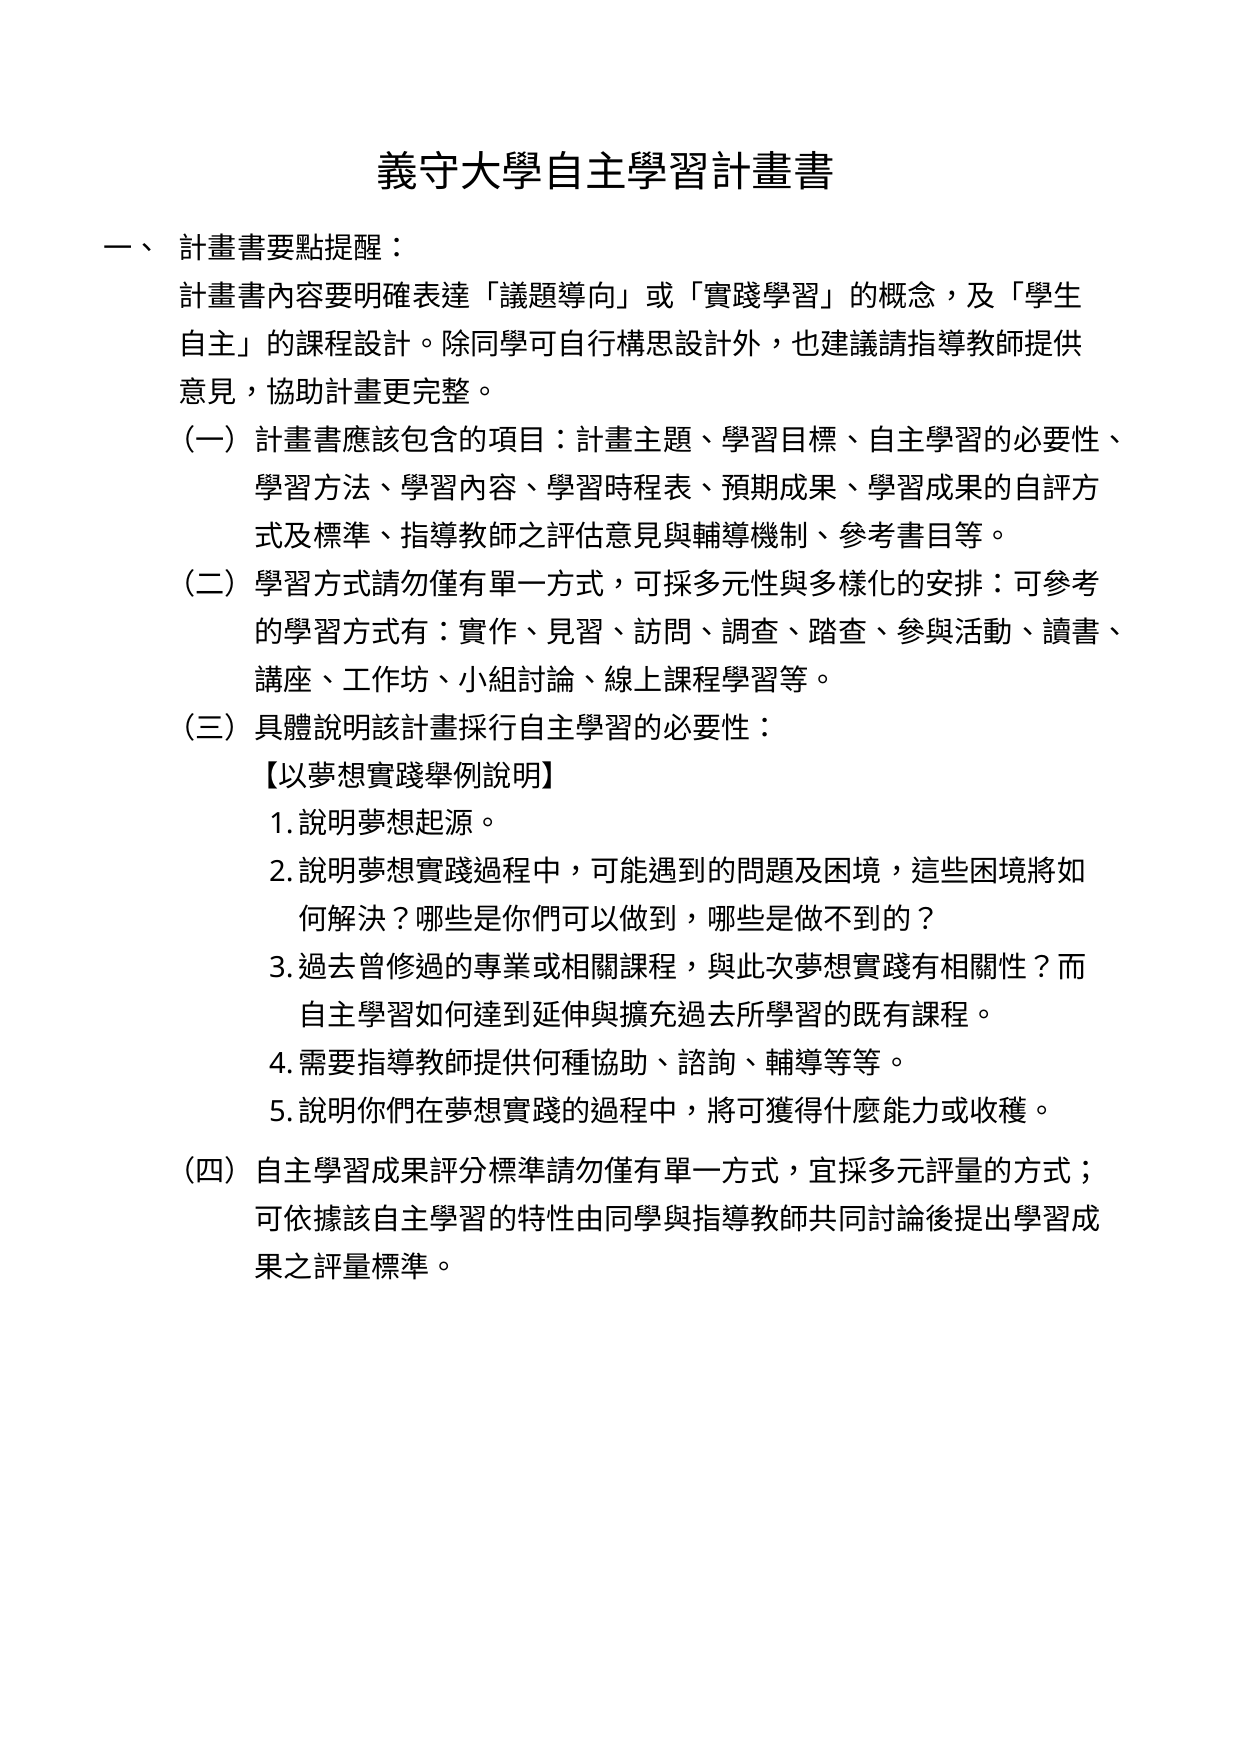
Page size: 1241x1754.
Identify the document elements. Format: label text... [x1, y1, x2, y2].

list 計畫書應該包含的項目：計畫主題、學習目標、自主學習的必要性、學習方法、學習內容、學習時程表、預期成果、學習成果的自評方式及標準、指導教師之評估意見與輔導機制、參考書目等。 [166, 412, 1108, 556]
list 自主學習成果評分標準請勿僅有單一方式，宜採多元評量的方式；可依據該自主學習的特性由同學與指導教師共同討論後提出學習成果之評量標準。 [166, 1143, 1108, 1287]
list 需要指導教師提供何種協助、諮詢、輔導等等。 [269, 1035, 1108, 1083]
text 【以夢想實踐舉例說明】 [244, 748, 1108, 796]
list 計畫書內容要明確表達「議題導向」或「實踐學習」的概念，及「學生自主」的課程設計。除同學可自行構思設計外，也建議請指導教師提供意見，協助計畫更完整。 [178, 268, 1108, 412]
list 說明夢想起源。 [269, 796, 1108, 843]
list 說明你們在夢想實踐的過程中，將可獲得什麼能力或收穫。 [269, 1083, 1108, 1131]
list 計畫書要點提醒： [103, 221, 1108, 268]
text 義守大學自主學習計畫書 [103, 148, 1108, 196]
list 學習方式請勿僅有單一方式，可採多元性與多樣化的安排：可參考的學習方式有：實作、見習、訪問、調查、踏查、參與活動、讀書、講座、工作坊、小組討論、線上課程學習等。 [166, 556, 1108, 700]
list 具體說明該計畫採行自主學習的必要性： [166, 700, 1108, 748]
list 過去曾修過的專業或相關課程，與此次夢想實踐有相關性？而自主學習如何達到延伸與擴充過去所學習的既有課程。 [269, 939, 1108, 1035]
list 說明夢想實踐過程中，可能遇到的問題及困境，這些困境將如何解決？哪些是你們可以做到，哪些是做不到的？ [269, 843, 1108, 939]
